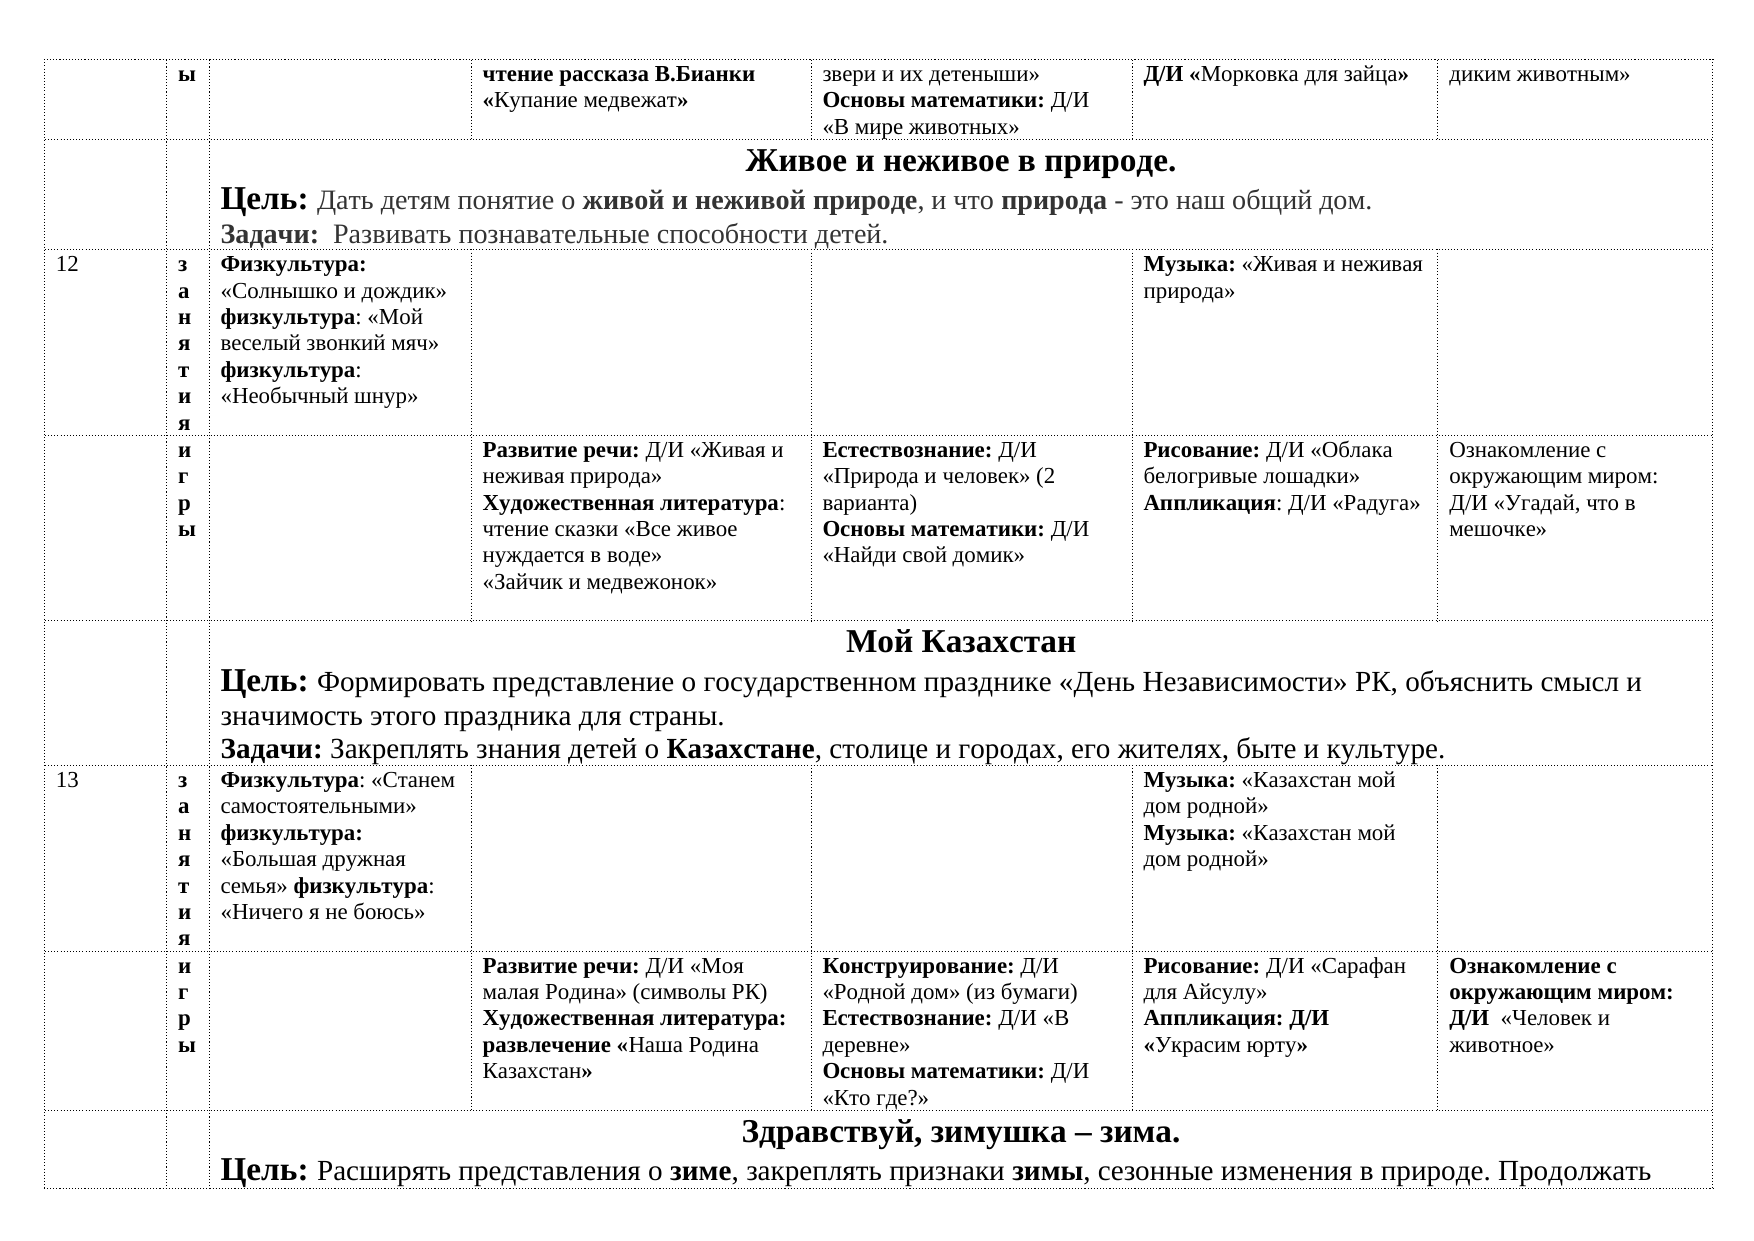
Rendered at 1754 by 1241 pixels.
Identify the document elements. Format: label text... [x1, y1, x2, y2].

table_cell Конструирование: Д/И «Родной дом» (из бумаги) Естествознание: Д/И «В деревне» Основы математики: Д/И «Кто где?» [811, 951, 1132, 1110]
table_cell Рисование: Д/И «Сарафан для Айсулу» Аппликация: Д/И «Украсим юрту» [1132, 951, 1438, 1110]
table_cell Физкультура: «Станем самостоятельными» физкультура: «Большая дружная семья» физкультура: «Ничего я не боюсь» [209, 765, 471, 951]
table_cell и г р ы [167, 951, 209, 1110]
table_cell з а н я т и я [167, 765, 209, 951]
table_cell Музыка: «Живая и неживая природа» [1132, 249, 1438, 435]
table_cell [1438, 765, 1713, 951]
table_cell Живое и неживое в природе. Цель: Дать детям понятие о живой и неживой природе, и что природа - это наш общий дом. Задачи: Развивать познавательные способности детей. [209, 139, 1713, 249]
table_cell Музыка: «Казахстан мой дом родной» Музыка: «Казахстан мой дом родной» [1132, 765, 1438, 951]
table_cell [44, 620, 167, 765]
table_cell Развитие речи: Д/И «Живая и неживая природа» Художественная литература: чтение сказки «Все живое нуждается в воде» «Зайчик и медвежонок» [471, 435, 811, 620]
table_cell [167, 1110, 209, 1188]
table_cell [471, 765, 811, 951]
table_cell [1438, 59, 1713, 139]
table_cell [44, 139, 167, 249]
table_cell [1132, 59, 1438, 139]
table_cell з а н я т и я [167, 249, 209, 435]
table_cell [811, 249, 1132, 435]
table_cell 12 [44, 249, 167, 435]
table_cell и г р ы [167, 435, 209, 620]
table_cell [209, 435, 471, 620]
table_cell [167, 620, 209, 765]
table_cell 13 [44, 765, 167, 951]
table_cell Рисование: Д/И «Облака белогривые лошадки» Аппликация: Д/И «Радуга» [1132, 435, 1438, 620]
table_cell [167, 139, 209, 249]
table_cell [471, 59, 811, 139]
table_cell [44, 435, 167, 620]
table_cell Естествознание: Д/И «Природа и человек» (2 варианта) Основы математики: Д/И «Найди свой домик» [811, 435, 1132, 620]
table_cell [44, 1110, 167, 1188]
table_cell [811, 765, 1132, 951]
table_cell Физкультура: «Солнышко и дождик» физкультура: «Мой веселый звонкий мяч» физкультура: «Необычный шнур» [209, 249, 471, 435]
table_cell [471, 249, 811, 435]
table_cell [209, 951, 471, 1110]
table_cell и г р ы [167, 59, 209, 139]
table_cell Развитие речи: Д/И «Моя малая Родина» (символы РК) Художественная литература: развлечение «Наша Родина Казахстан» [471, 951, 811, 1110]
table_cell [44, 59, 167, 139]
table_cell [44, 951, 167, 1110]
table_cell Мой Казахстан Цель: Формировать представление о государственном празднике «День Независимости» РК, объяснить смысл и значимость этого праздника для страны. Задачи: Закреплять знания детей о Казахстане, столице и городах, его жителях, быте и культуре. [209, 620, 1713, 765]
table_cell Ознакомление с окружающим миром: Д/И «Человек и животное» [1438, 951, 1713, 1110]
table_cell Ознакомление с окружающим миром: Д/И «Угадай, что в мешочке» [1438, 435, 1713, 620]
table_cell [1438, 249, 1713, 435]
table_cell [209, 59, 471, 139]
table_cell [811, 59, 1132, 139]
